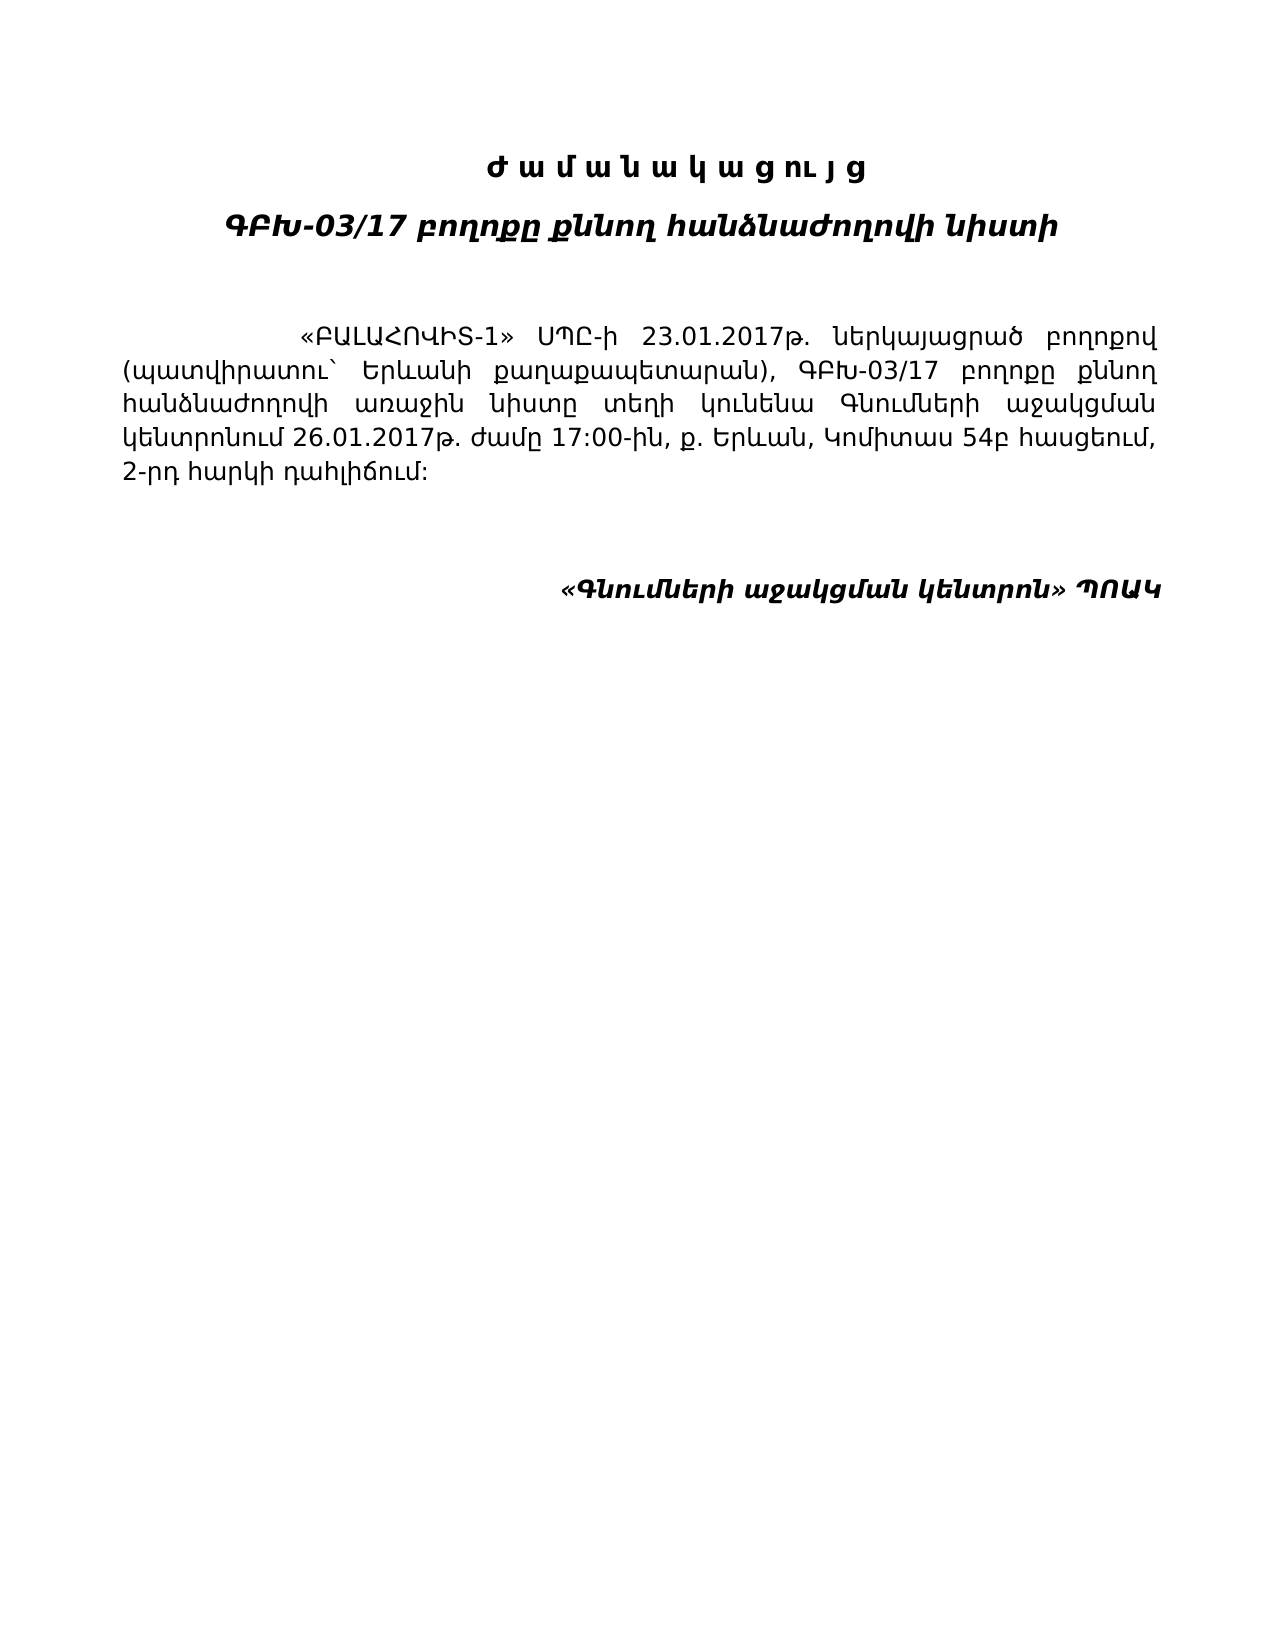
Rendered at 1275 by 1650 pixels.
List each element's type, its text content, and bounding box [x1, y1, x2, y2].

text «ԲԱԼԱՀՈՎԻՏ-1» ՍՊԸ-ի 23.01.2017թ. ներկայացրած բողոքով (պատվիրատու` Երևանի քաղաքապետարան), ԳԲԽ-03/17 բողոքը քննող հանձնաժողովի առաջին նիստը տեղի կունենա Գնումների աջակցման կենտրոնում 26.01.2017թ. ժամը 17:00-ին, ք. Երևան, Կոմիտաս 54բ հասցեում, 2-րդ հարկի դահլիճում: [122, 323, 1157, 486]
text «Գնումների աջակցման կենտրոն» ՊՈԱԿ [122, 576, 1162, 605]
text ԳԲԽ-03/17 բողոքը քննող հանձնաժողովի նիստի [122, 210, 1162, 244]
text Ժ ա մ ա ն ա կ ա ց ու յ ց [122, 150, 1162, 184]
